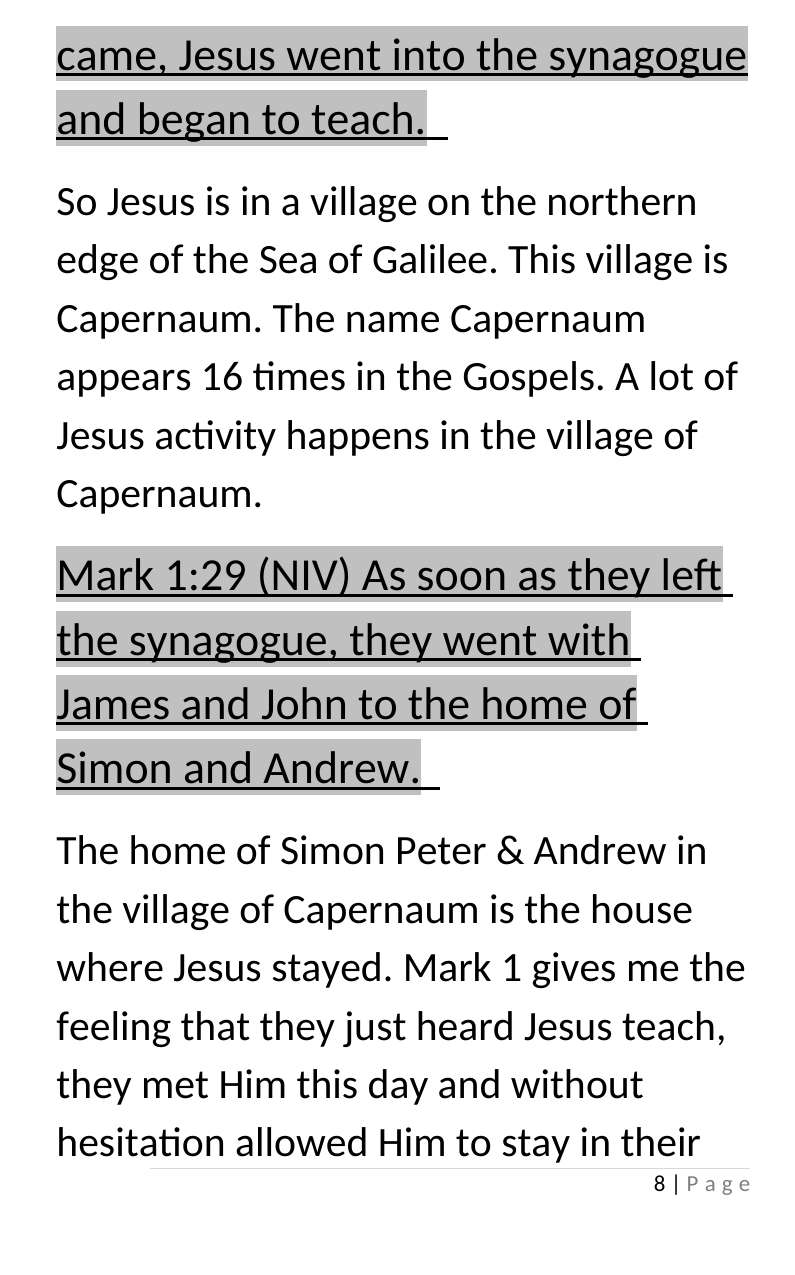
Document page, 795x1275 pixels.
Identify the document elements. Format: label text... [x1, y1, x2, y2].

text So Jesus is in a village on the northern edge of the Sea of Galilee. This village is Capernaum. The name Capernaum appears 16 times in the Gospels. A lot of Jesus activity happens in the village of Capernaum. [56, 175, 750, 518]
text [56, 824, 750, 1167]
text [56, 26, 750, 146]
text Mark 1:29 (NIV) As soon as they left the synagogue, they went with James and John to the home of Simon and Andrew. [56, 546, 750, 795]
